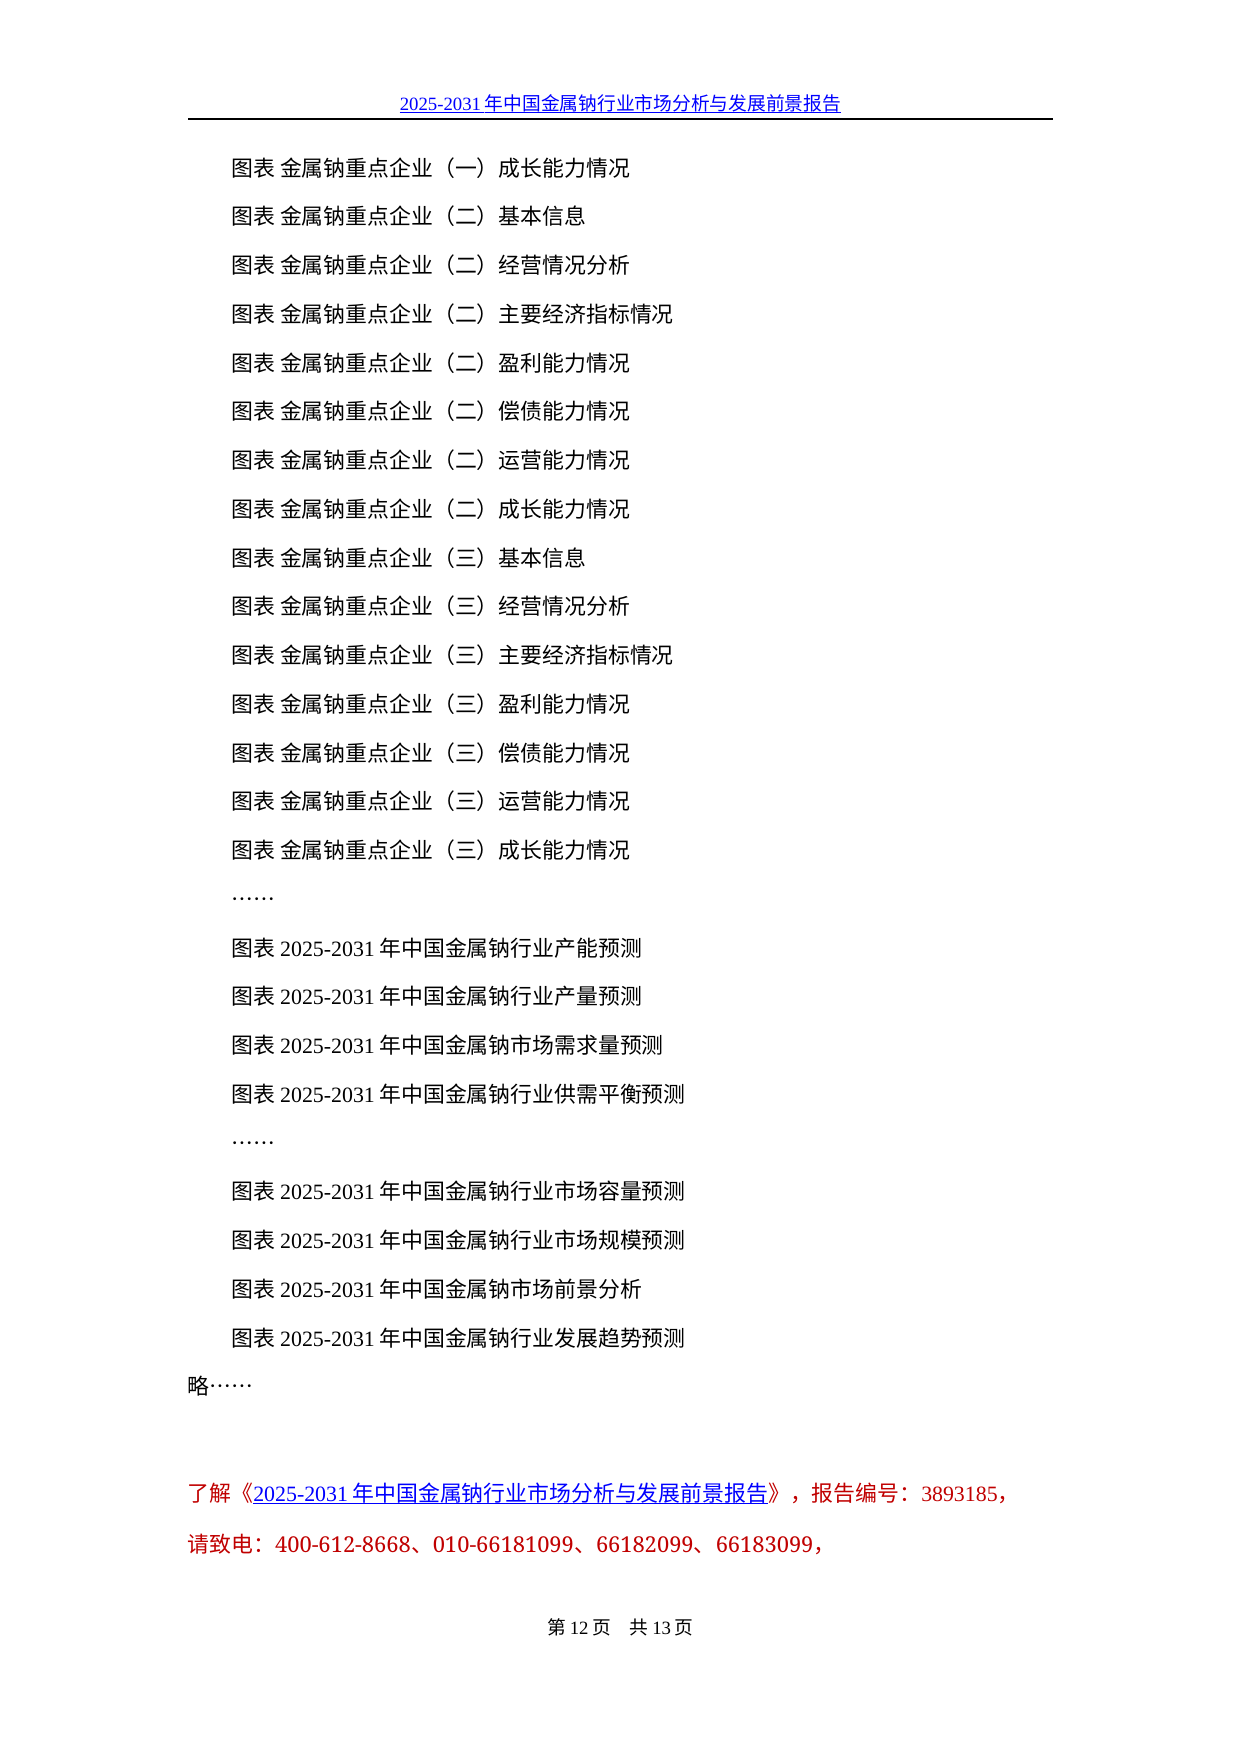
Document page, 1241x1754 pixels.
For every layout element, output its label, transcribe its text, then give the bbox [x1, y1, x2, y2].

text 请致电：400-612-8668、010-66181099、66182099、66183099， [187, 1527, 1053, 1559]
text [187, 150, 1053, 1401]
text 了解《2025-2031年中国金属钠行业市场分析与发展前景报告》，报告编号：3893185， [187, 1475, 1053, 1508]
